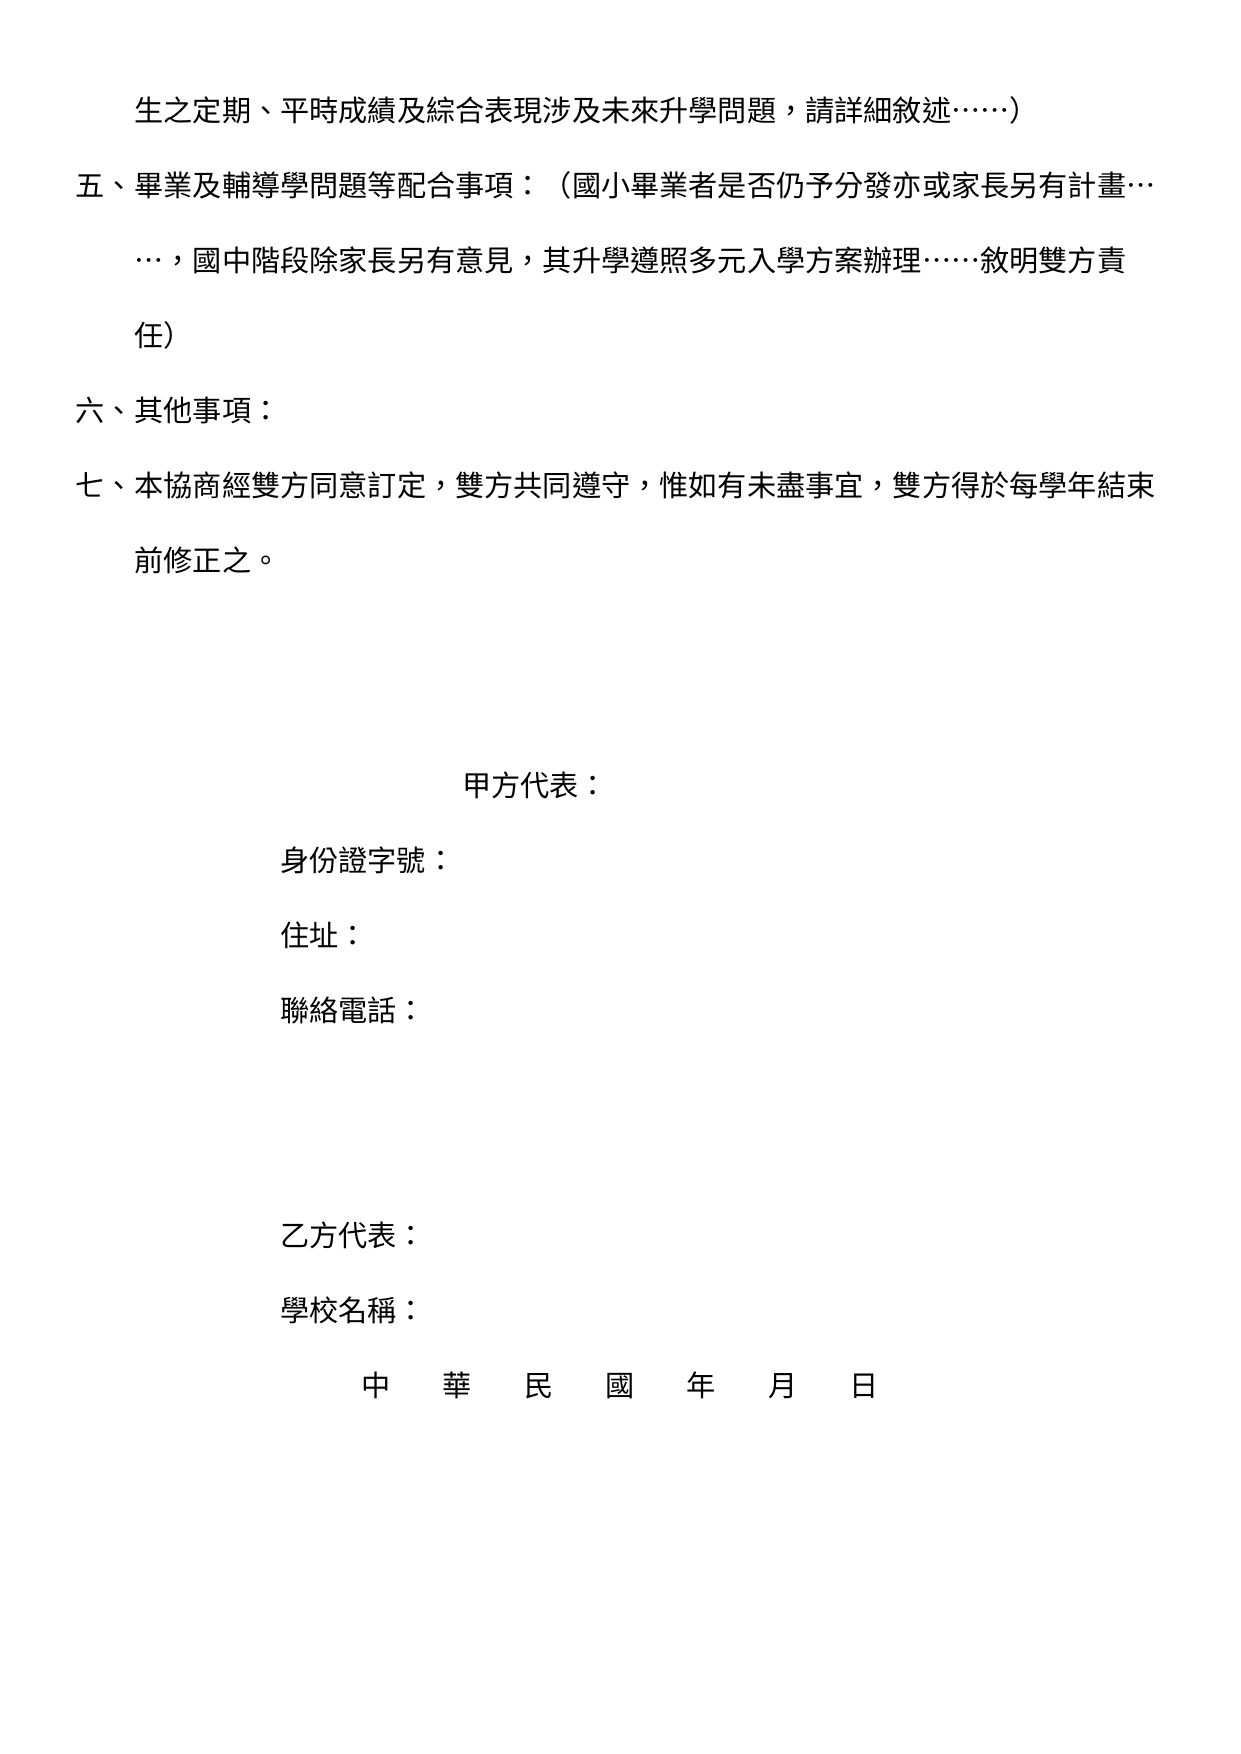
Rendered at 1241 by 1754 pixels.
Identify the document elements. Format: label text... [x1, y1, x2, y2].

text 住址： [75, 896, 1165, 971]
text 甲方代表： [75, 746, 1165, 821]
list 本協商經雙方同意訂定，雙方共同遵守，惟如有未盡事宜，雙方得於每學年結束前修正之。 [75, 446, 1165, 596]
list 畢業及輔導學問題等配合事項：（國小畢業者是否仍予分發亦或家長另有計畫……，國中階段除家長另有意見，其升學遵照多元入學方案辦理……敘明雙方責任） [75, 146, 1165, 371]
text 乙方代表： [75, 1196, 1165, 1271]
text 中 華 民 國 年 月 日 [75, 1346, 1165, 1421]
text 聯絡電話： [75, 971, 1165, 1046]
text 學校名稱： [75, 1271, 1165, 1346]
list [75, 71, 1165, 146]
text 身份證字號： [75, 821, 1165, 896]
list 其他事項： [75, 371, 1165, 446]
